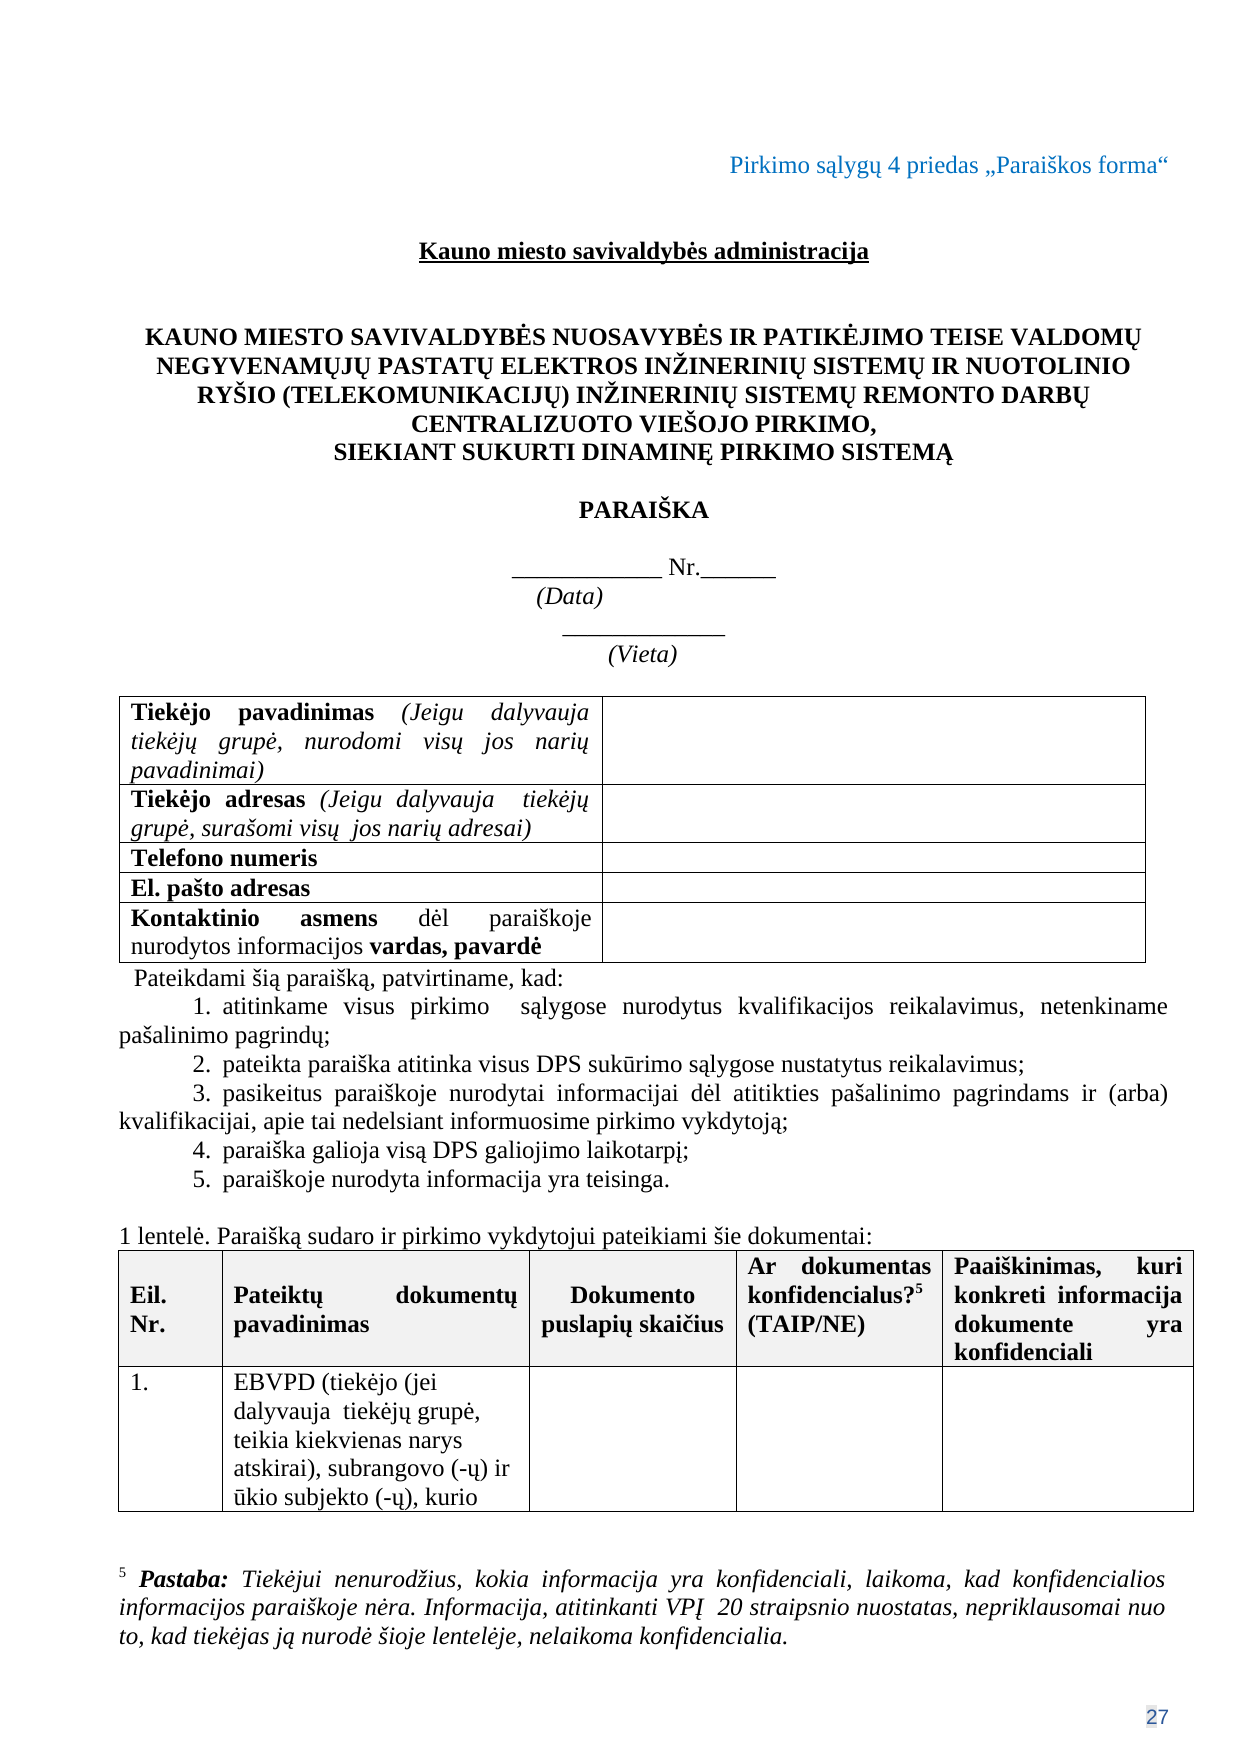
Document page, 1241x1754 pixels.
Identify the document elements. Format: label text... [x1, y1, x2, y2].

text 1 lentelė. Paraišką sudaro ir pirkimo vykdytojui pateikiami šie dokumentai: [119, 1221, 1169, 1250]
list paraiškoje nurodyta informacija yra teisinga. [119, 1164, 1169, 1193]
table_header [603, 697, 1145, 783]
text SIEKIANT SUKURTI DINAMINĘ PIRKIMO SISTEMĄ [119, 437, 1169, 466]
table_header Paaiškinimas, kuri konkreti informacija dokumente yra konfidenciali [943, 1251, 1193, 1366]
table_cell [603, 843, 1145, 872]
text (Data) [389, 581, 1169, 610]
table_header Tiekėjo pavadinimas (Jeigu dalyvauja tiekėjų grupė, nurodomi visų jos narių pavadinimai) [120, 697, 602, 783]
text ____________ Nr.______ [119, 552, 1169, 581]
text KAUNO MIESTO SAVIVALDYBĖS NUOSAVYBĖS IR PATIKĖJIMO TEISE VALDOMŲ NEGYVENAMŲJŲ PASTATŲ ELEKTROS INŽINERINIŲ SISTEMŲ IR NUOTOLINIO RYŠIO (TELEKOMUNIKACIJŲ) INŽINERINIŲ SISTEMŲ REMONTO DARBŲ CENTRALIZUOTO VIEŠOJO PIRKIMO, [119, 322, 1169, 437]
list Pateikdami šią paraišką, patvirtiname, kad: [133, 963, 1169, 991]
table_cell [603, 903, 1145, 962]
table_cell Kontaktinio asmens dėl paraiškoje nurodytos informacijos vardas, pavardė [120, 903, 602, 962]
table_cell [603, 873, 1145, 902]
table_cell El. pašto adresas [120, 873, 602, 902]
text PARAIŠKA [119, 495, 1169, 524]
subtitle Pirkimo sąlygų 4 priedas „Paraiškos forma“ [119, 150, 1169, 179]
text Kauno miesto savivaldybės administracija [119, 236, 1169, 265]
table_cell [737, 1367, 942, 1511]
table_cell Tiekėjo adresas (Jeigu dalyvauja tiekėjų grupė, surašomi visų jos narių adresai) [120, 785, 602, 842]
list atitinkame visus pirkimo sąlygose nurodytus kvalifikacijos reikalavimus, netenkiname pašalinimo pagrindų; [119, 991, 1169, 1049]
table_cell [943, 1367, 1193, 1511]
list paraiška galioja visą DPS galiojimo laikotarpį; [119, 1135, 1169, 1164]
table_cell [603, 785, 1145, 842]
table_cell [530, 1367, 736, 1511]
table_header Pateiktų dokumentų pavadinimas [223, 1251, 529, 1366]
list pasikeitus paraiškoje nurodytai informacijai dėl atitikties pašalinimo pagrindams ir (arba) kvalifikacijai, apie tai nedelsiant informuosime pirkimo vykdytoją; [119, 1078, 1169, 1135]
list pateikta paraiška atitinka visus DPS sukūrimo sąlygose nustatytus reikalavimus; [119, 1049, 1169, 1078]
table_header Eil. Nr. [119, 1251, 222, 1366]
table_header Ar dokumentas konfidencialus? (TAIP/NE) [737, 1251, 942, 1366]
table_cell 1. [119, 1367, 222, 1511]
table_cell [223, 1367, 529, 1511]
text (Vieta) [119, 639, 1169, 667]
text _____________ [119, 610, 1169, 639]
table_header Dokumento puslapių skaičius [530, 1251, 736, 1366]
table_cell Telefono numeris [120, 843, 602, 872]
